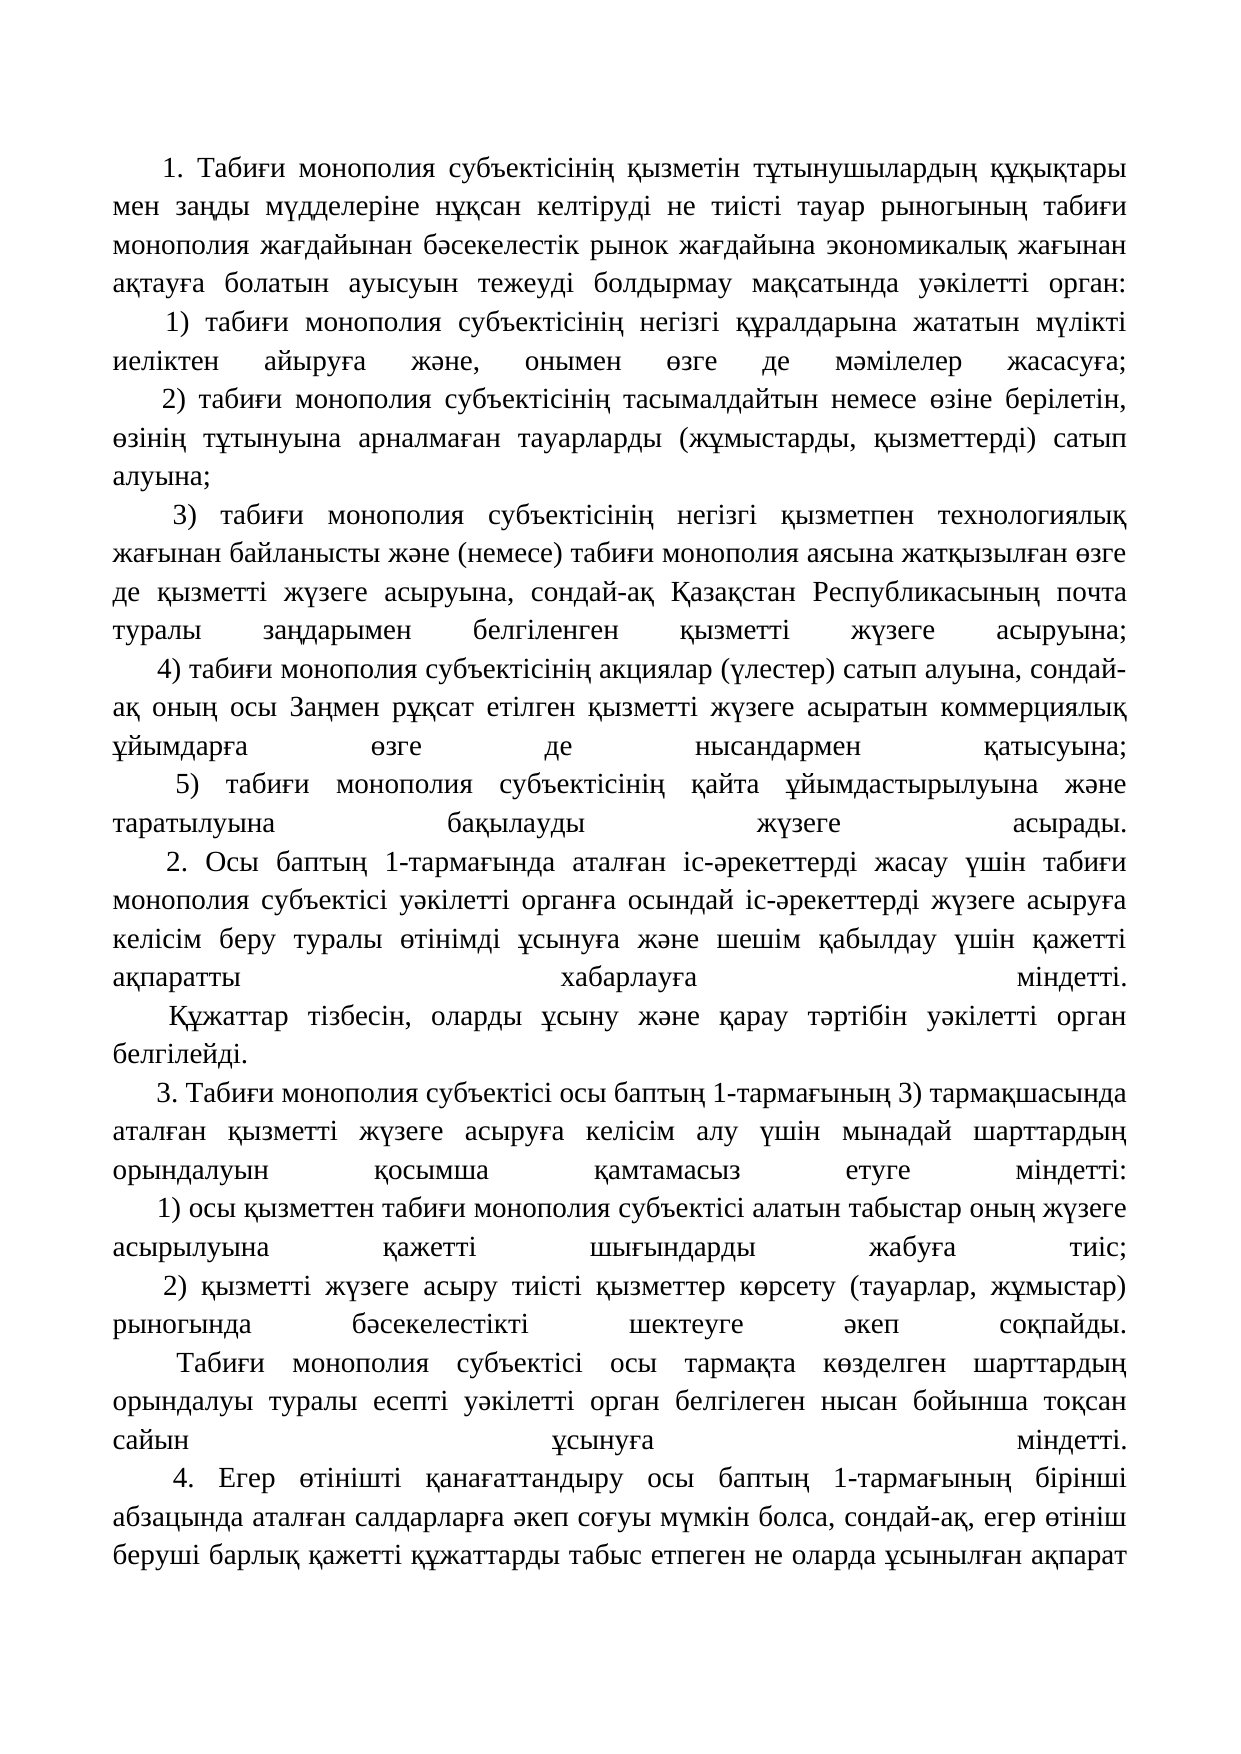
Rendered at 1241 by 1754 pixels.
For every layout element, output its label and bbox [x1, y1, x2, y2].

text [112, 150, 1128, 1571]
